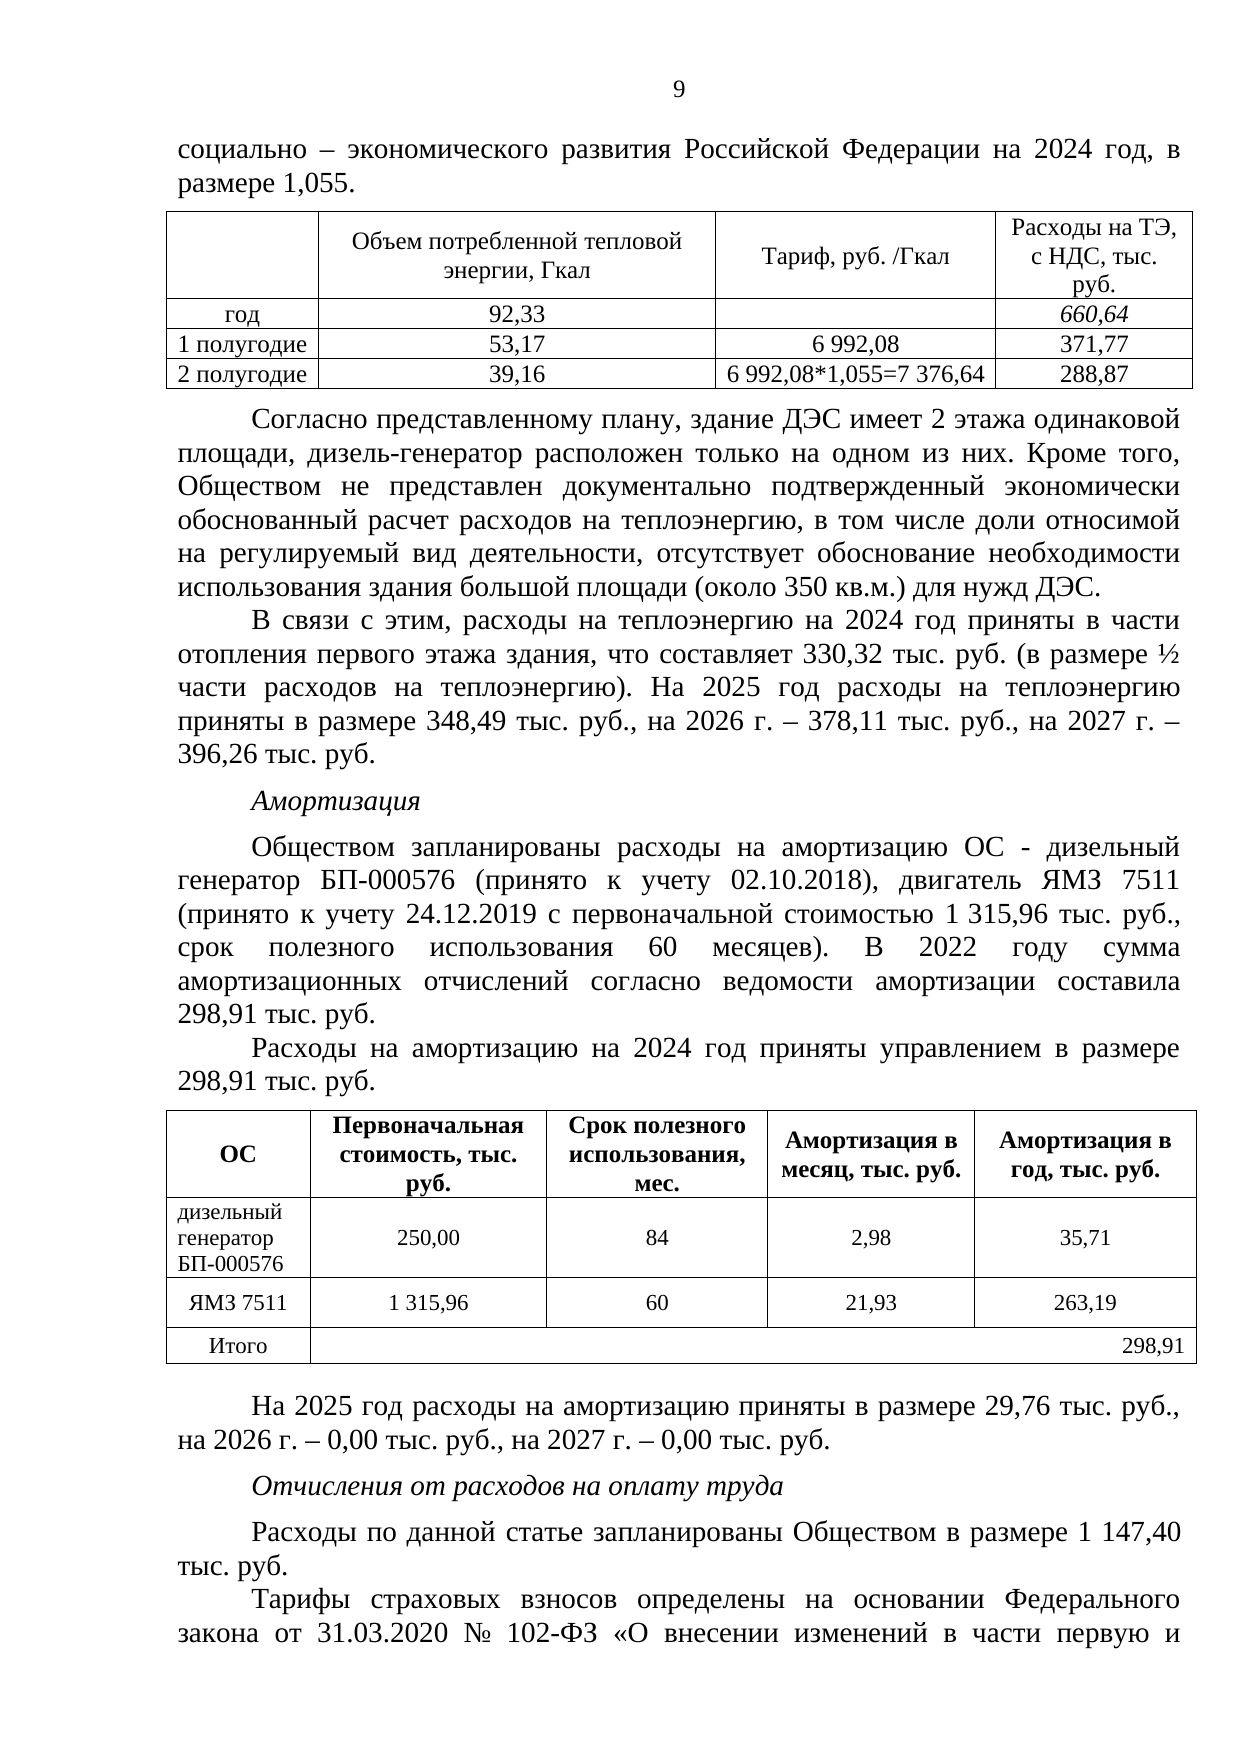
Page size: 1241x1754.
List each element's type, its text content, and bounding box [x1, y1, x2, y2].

table_cell 298,91 [311, 1328, 1196, 1362]
table_header Первоначальная стоимость, тыс. руб. [311, 1111, 546, 1197]
table_cell 1 315,96 [311, 1278, 546, 1327]
table_header Тариф, руб. /Гкал [716, 212, 995, 298]
table_cell 660,64 [996, 299, 1192, 328]
table_header Амортизация в месяц, тыс. руб. [768, 1111, 974, 1197]
table_header Амортизация в год, тыс. руб. [975, 1111, 1196, 1197]
text На 2025 год расходы на амортизацию приняты в размере 29,76 тыс. руб., на 2026 г. – 0,00 тыс. руб., на 2027 г. – 0,00 тыс. руб. [177, 1388, 1181, 1456]
text В связи с этим, расходы на теплоэнергию на 2024 год приняты в части отопления первого этажа здания, что составляет 330,32 тыс. руб. (в размере ½ части расходов на теплоэнергию). На 2025 год расходы на теплоэнергию приняты в размере 348,49 тыс. руб., на 2026 г. – 378,11 тыс. руб., на 2027 г. – 396,26 тыс. руб. [177, 602, 1181, 770]
table_cell 263,19 [975, 1278, 1196, 1327]
table_cell 371,77 [996, 329, 1192, 358]
text Амортизация [177, 783, 1181, 816]
table_cell 250,00 [311, 1198, 546, 1277]
table_cell 92,33 [319, 299, 715, 328]
text Расходы на амортизацию на 2024 год приняты управлением в размере 298,91 тыс. руб. [177, 1030, 1181, 1097]
table_header [167, 212, 318, 298]
text Отчисления от расходов на оплату труда [177, 1468, 1181, 1502]
table_header Объем потребленной тепловой энергии, Гкал [319, 212, 715, 298]
table_cell 53,17 [319, 329, 715, 358]
table_cell 84 [547, 1198, 767, 1277]
table_cell 288,87 [996, 359, 1192, 388]
table_cell дизельный генератор БП-000576 [167, 1198, 310, 1277]
table_cell 60 [547, 1278, 767, 1327]
table_cell 21,93 [768, 1278, 974, 1327]
table_cell 1 полугодие [167, 329, 318, 358]
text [177, 1581, 1181, 1648]
text Согласно представленному плану, здание ДЭС имеет 2 этажа одинаковой площади, дизель-генератор расположен только на одном из них. Кроме того, Обществом не представлен документально подтвержденный экономически обоснованный расчет расходов на теплоэнергию, в том числе доли относимой на регулируемый вид деятельности, отсутствует обоснование необходимости использования здания большой площади (около 350 кв.м.) для нужд ДЭС. [177, 401, 1181, 602]
text Обществом запланированы расходы на амортизацию ОС - дизельный генератор БП-000576 (принято к учету 02.10.2018), двигатель ЯМЗ 7511 (принято к учету 24.12.2019 с первоначальной стоимостью 1 315,96 тыс. руб., срок полезного использования 60 месяцев). В 2022 году сумма амортизационных отчислений согласно ведомости амортизации составила 298,91 тыс. руб. [177, 829, 1181, 1030]
table_cell [716, 299, 995, 328]
table_cell 6 992,08 [716, 329, 995, 358]
table_cell 2,98 [768, 1198, 974, 1277]
table_cell 39,16 [319, 359, 715, 388]
table_cell 6 992,08*1,055=7 376,64 [716, 359, 995, 388]
table_cell год [167, 299, 318, 328]
table_cell ЯМЗ 7511 [167, 1278, 310, 1327]
table_header ОС [167, 1111, 310, 1197]
table_header Срок полезного использования, мес. [547, 1111, 767, 1197]
text Расходы по данной статье запланированы Обществом в размере 1 147,40 тыс. руб. [177, 1514, 1181, 1581]
table_cell 2 полугодие [167, 359, 318, 388]
table_header Расходы на ТЭ, с НДС, тыс. руб. [996, 212, 1192, 298]
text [177, 131, 1181, 198]
table_cell Итого [167, 1328, 310, 1362]
table_cell 35,71 [975, 1198, 1196, 1277]
